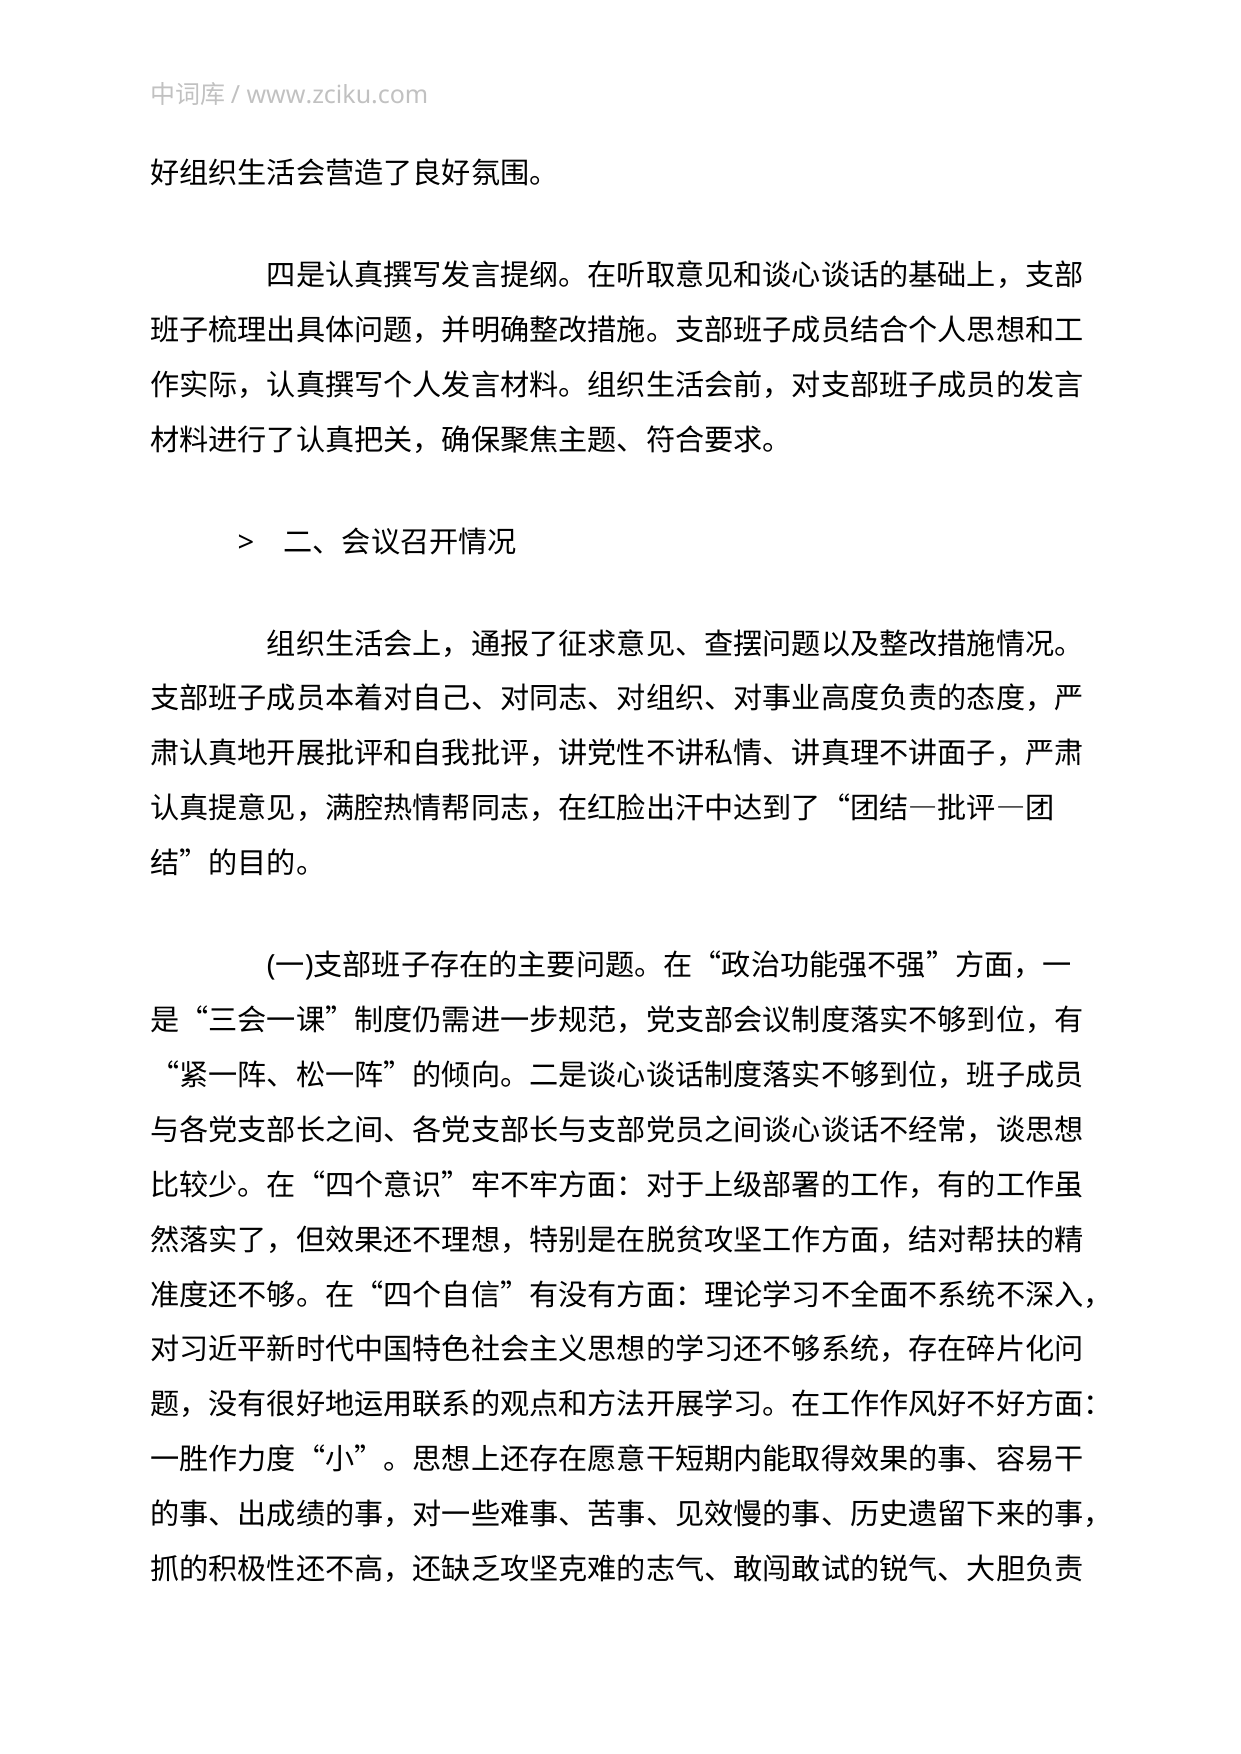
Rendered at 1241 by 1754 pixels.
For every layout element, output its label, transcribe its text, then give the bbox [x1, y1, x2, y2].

text 组织生活会上，通报了征求意见、查摆问题以及整改措施情况。支部班子成员本着对自己、对同志、对组织、对事业高度负责的态度，严肃认真地开展批评和自我批评，讲党性不讲私情、讲真理不讲面子，严肃认真提意见，满腔热情帮同志，在红脸出汗中达到了“团结—批评—团结”的目的。 [150, 620, 1090, 882]
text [150, 150, 1090, 192]
text > 二、会议召开情况 [150, 518, 1090, 561]
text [150, 942, 1090, 1588]
text 四是认真撰写发言提纲。在听取意见和谈心谈话的基础上，支部班子梳理出具体问题，并明确整改措施。支部班子成员结合个人思想和工作实际，认真撰写个人发言材料。组织生活会前，对支部班子成员的发言材料进行了认真把关，确保聚焦主题、符合要求。 [150, 252, 1090, 459]
